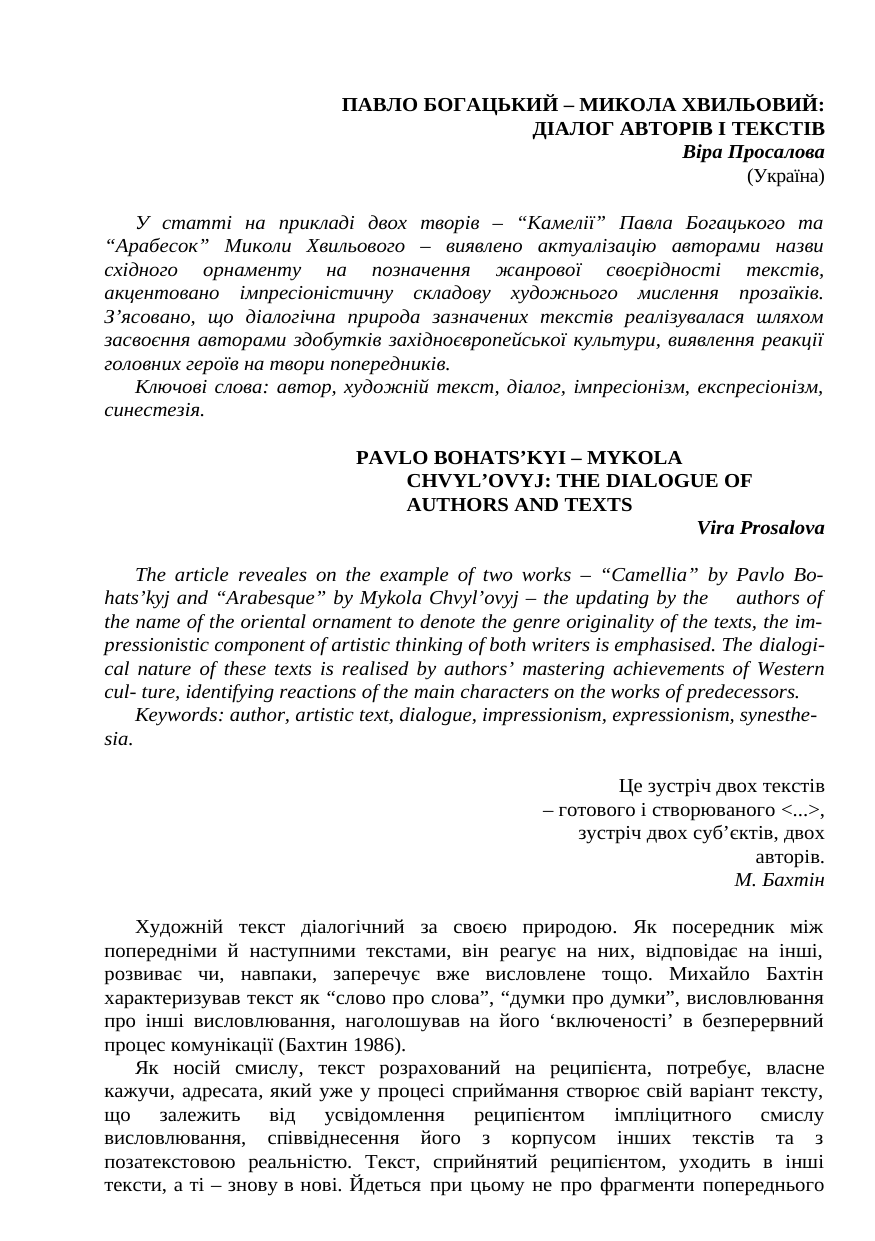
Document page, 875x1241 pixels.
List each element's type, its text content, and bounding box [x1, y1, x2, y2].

text (Україна) [50, 163, 825, 186]
text ДІАЛОГ АВТОРІВ І ТЕКСТІВ [50, 116, 825, 139]
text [104, 1056, 825, 1196]
text У статті на прикладі двох творів – “Камелії” Павла Богацького та “Арабесок” Миколи Хвильового – виявлено актуалізацію авторами назви східного орнаменту на позначення жанрової своєрідності текстів, акцентовано імпресіоністичну складову художнього мислення прозаїків. З’ясовано, що діалогічна природа зазначених текстів реалізувалася шляхом засвоєння авторами здобутків західноєвропейської культури, виявлення реакції головних героїв на твори попередників. [104, 211, 824, 374]
text Це зустріч двох текстів – готового і створюваного <...>, зустріч двох суб’єктів, двох авторів. [506, 774, 825, 868]
subtitle Віра Просалова [50, 140, 824, 163]
text Keywords: author, artistic text, dialogue, impressionism, ехpressionism, synesthe- [135, 703, 874, 726]
text Художній текст діалогічний за своєю природою. Як посередник між попередніми й наступними текстами, він реагує на них, відповідає на інші, розвиває чи, навпаки, заперечує вже висловлене тощо. Михайло Бахтін характеризував текст як “слово про слова”, “думки про думки”, висловлювання про інші висловлювання, наголошував на його ‘включеності’ в безперервний процес комунікації (Бахтин 1986). [104, 915, 825, 1055]
subtitle Vira Prosalova [50, 516, 825, 539]
subtitle PAVLO BOHATS’KYI – MYKOLA CHVYL’OVYJ: THE DIALOGUE OF AUTHORS AND TEXTS [356, 446, 825, 515]
text sia. [104, 727, 874, 750]
text Ключові слова: автор, художній текст, діалог, імпресіонізм, експресіонізм, синестезія. [104, 375, 824, 421]
text М. Бахтін [50, 868, 825, 891]
subtitle ПАВЛО БОГАЦЬКИЙ – МИКОЛА ХВИЛЬОВИЙ: [50, 93, 825, 116]
text The article reveales on the example of two works – “Camellia” by Pavlo Bo- hats’kyj and “Arabesque” by Mykola Chvyl’ovyj – the updating by the authors of the name of the oriental ornament to denote the genre originality of the texts, the im- pressionistic component of artistic thinking of both writers is emphasised. The dialogi- cal nature of these texts is realised by authors’ mastering achievements of Western cul- ture, identifying reactions of the main characters on the works of predecessors. [104, 563, 825, 703]
